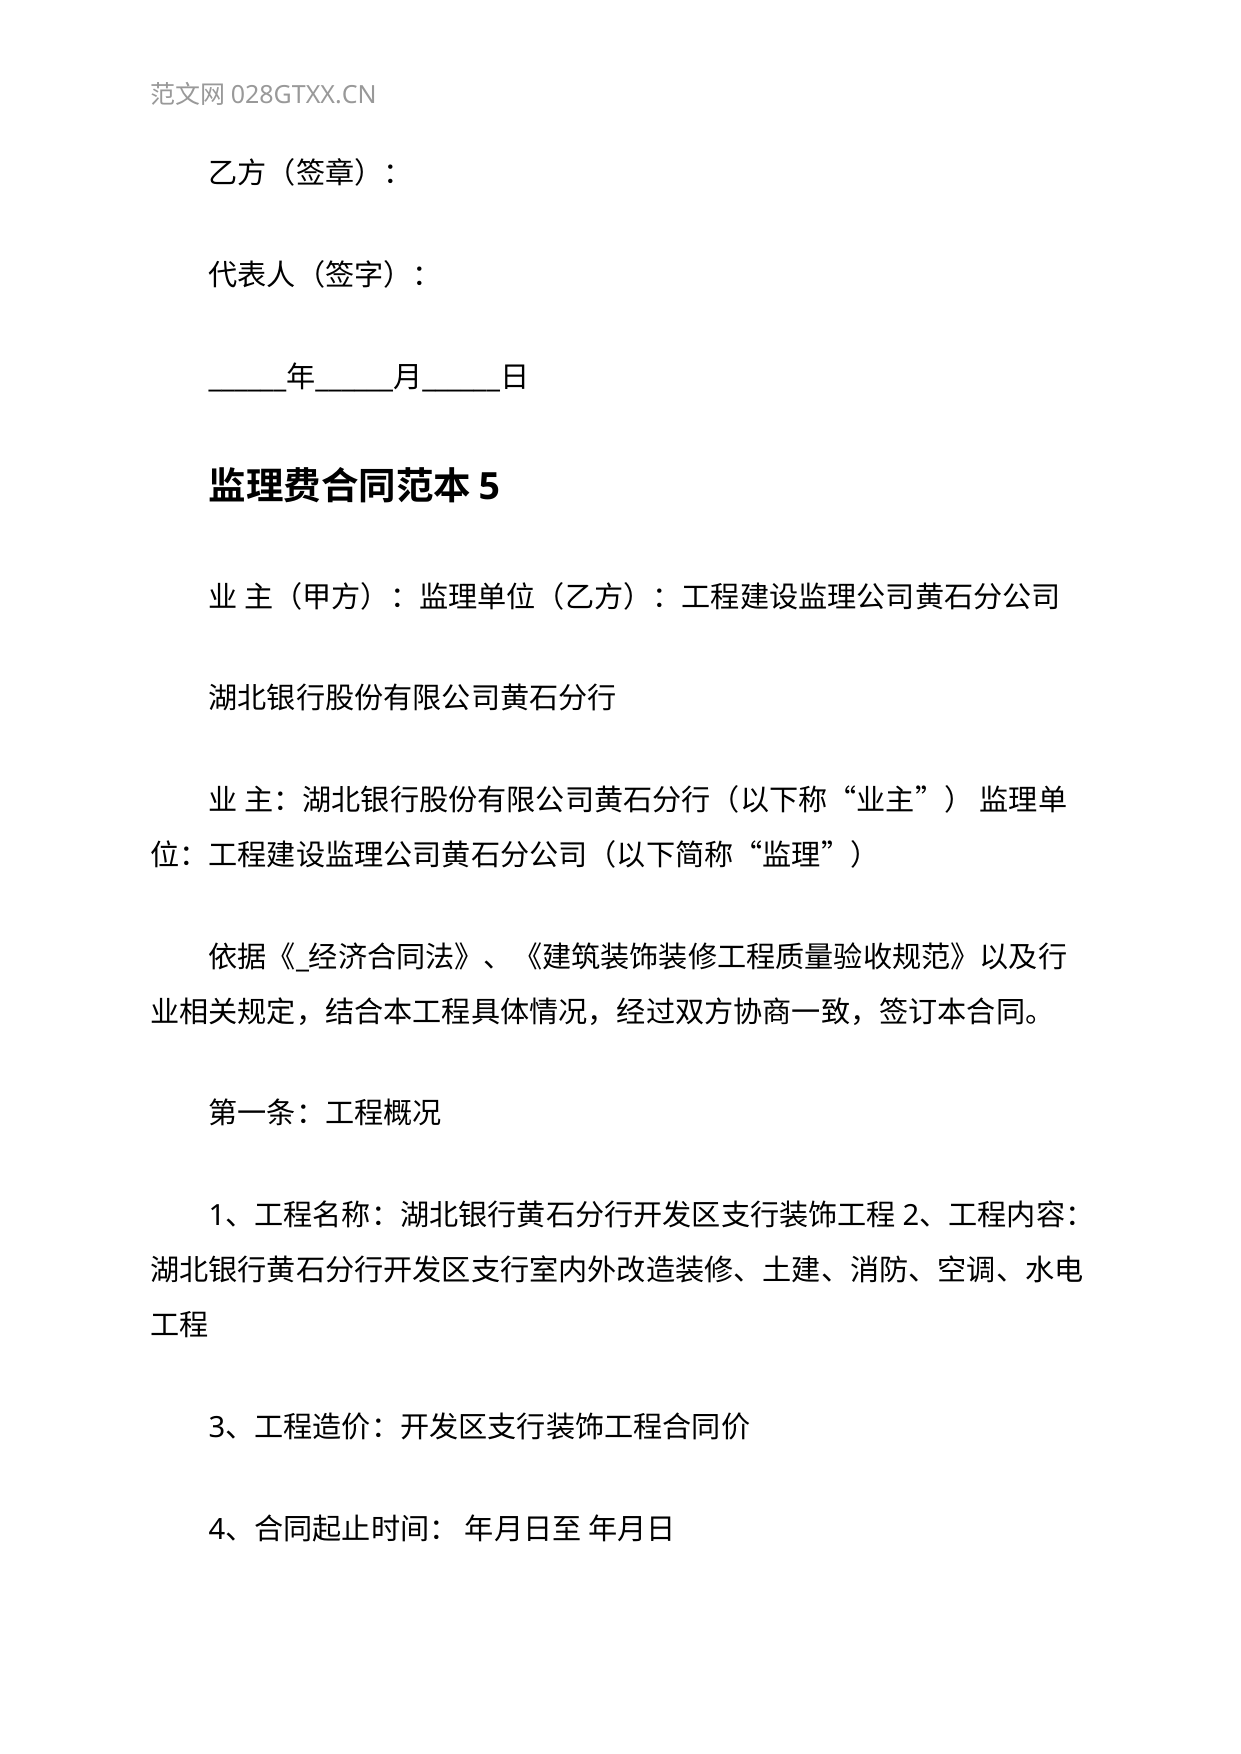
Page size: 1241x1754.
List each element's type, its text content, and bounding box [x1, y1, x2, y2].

text 乙方（签章）： [150, 150, 1090, 192]
text 业 主：湖北银行股份有限公司黄石分行（以下称“业主”） 监理单位：工程建设监理公司黄石分公司（以下简称“监理”） [150, 777, 1090, 874]
text 3、工程造价：开发区支行装饰工程合同价 [150, 1403, 1090, 1446]
text 第一条：工程概况 [150, 1090, 1090, 1132]
text 代表人（签字）： [150, 252, 1090, 294]
text 业 主（甲方）：监理单位（乙方）：工程建设监理公司黄石分公司 [150, 573, 1090, 615]
text 监理费合同范本5 [150, 456, 1090, 510]
text 湖北银行股份有限公司黄石分行 [150, 675, 1090, 717]
text 1、工程名称：湖北银行黄石分行开发区支行装饰工程 2、工程内容：湖北银行黄石分行开发区支行室内外改造装修、土建、消防、空调、水电工程 [150, 1192, 1090, 1344]
text ______年______月______日 [150, 353, 1090, 396]
text 4、合同起止时间： 年月日至 年月日 [150, 1506, 1090, 1548]
text 依据《_经济合同法》、《建筑装饰装修工程质量验收规范》以及行业相关规定，结合本工程具体情况，经过双方协商一致，签订本合同。 [150, 933, 1090, 1031]
